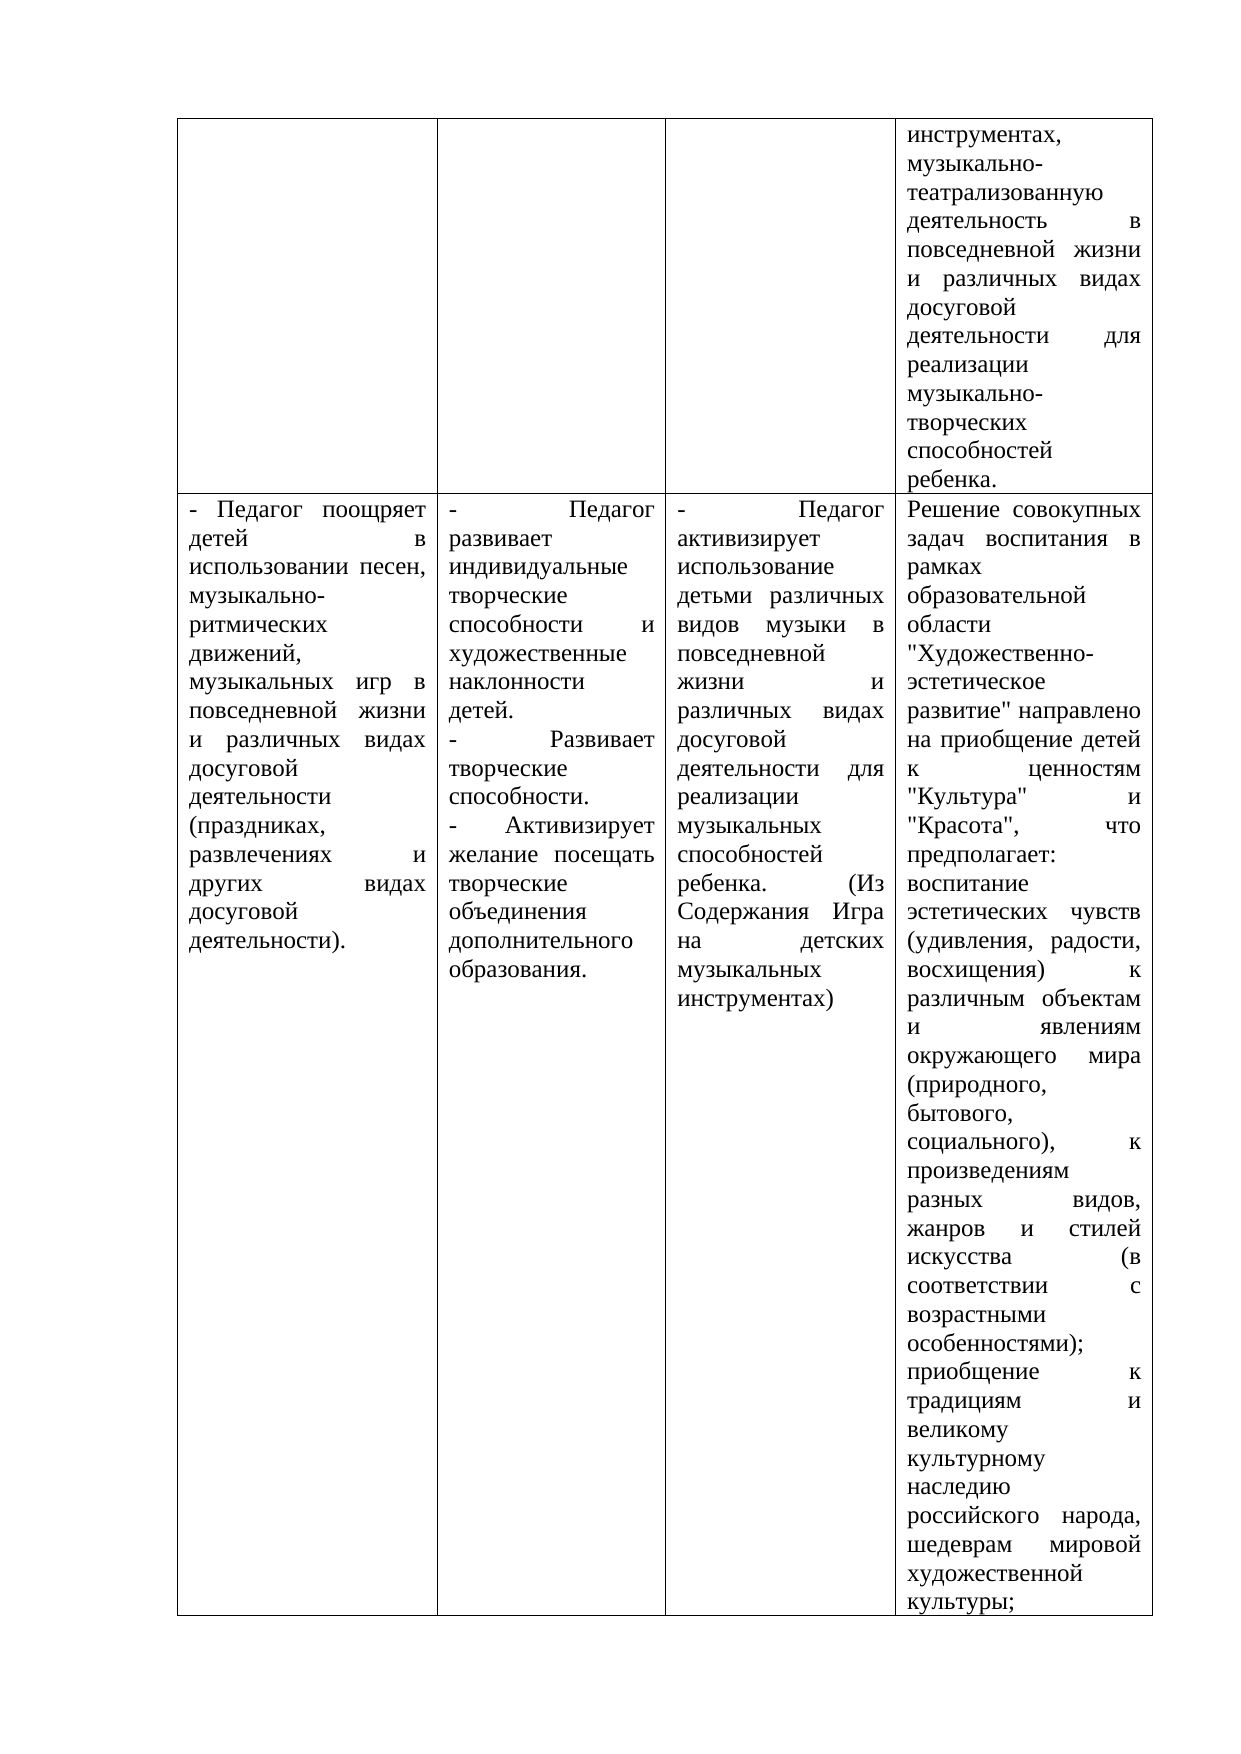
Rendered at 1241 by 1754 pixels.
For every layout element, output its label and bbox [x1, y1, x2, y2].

table_cell [896, 494, 1152, 1615]
table_cell [896, 119, 1152, 493]
table_cell [178, 119, 437, 493]
table_cell [438, 494, 665, 1615]
table_cell [438, 119, 665, 493]
table_cell [666, 494, 895, 1615]
table_cell [666, 119, 895, 493]
table_cell [178, 494, 437, 1615]
